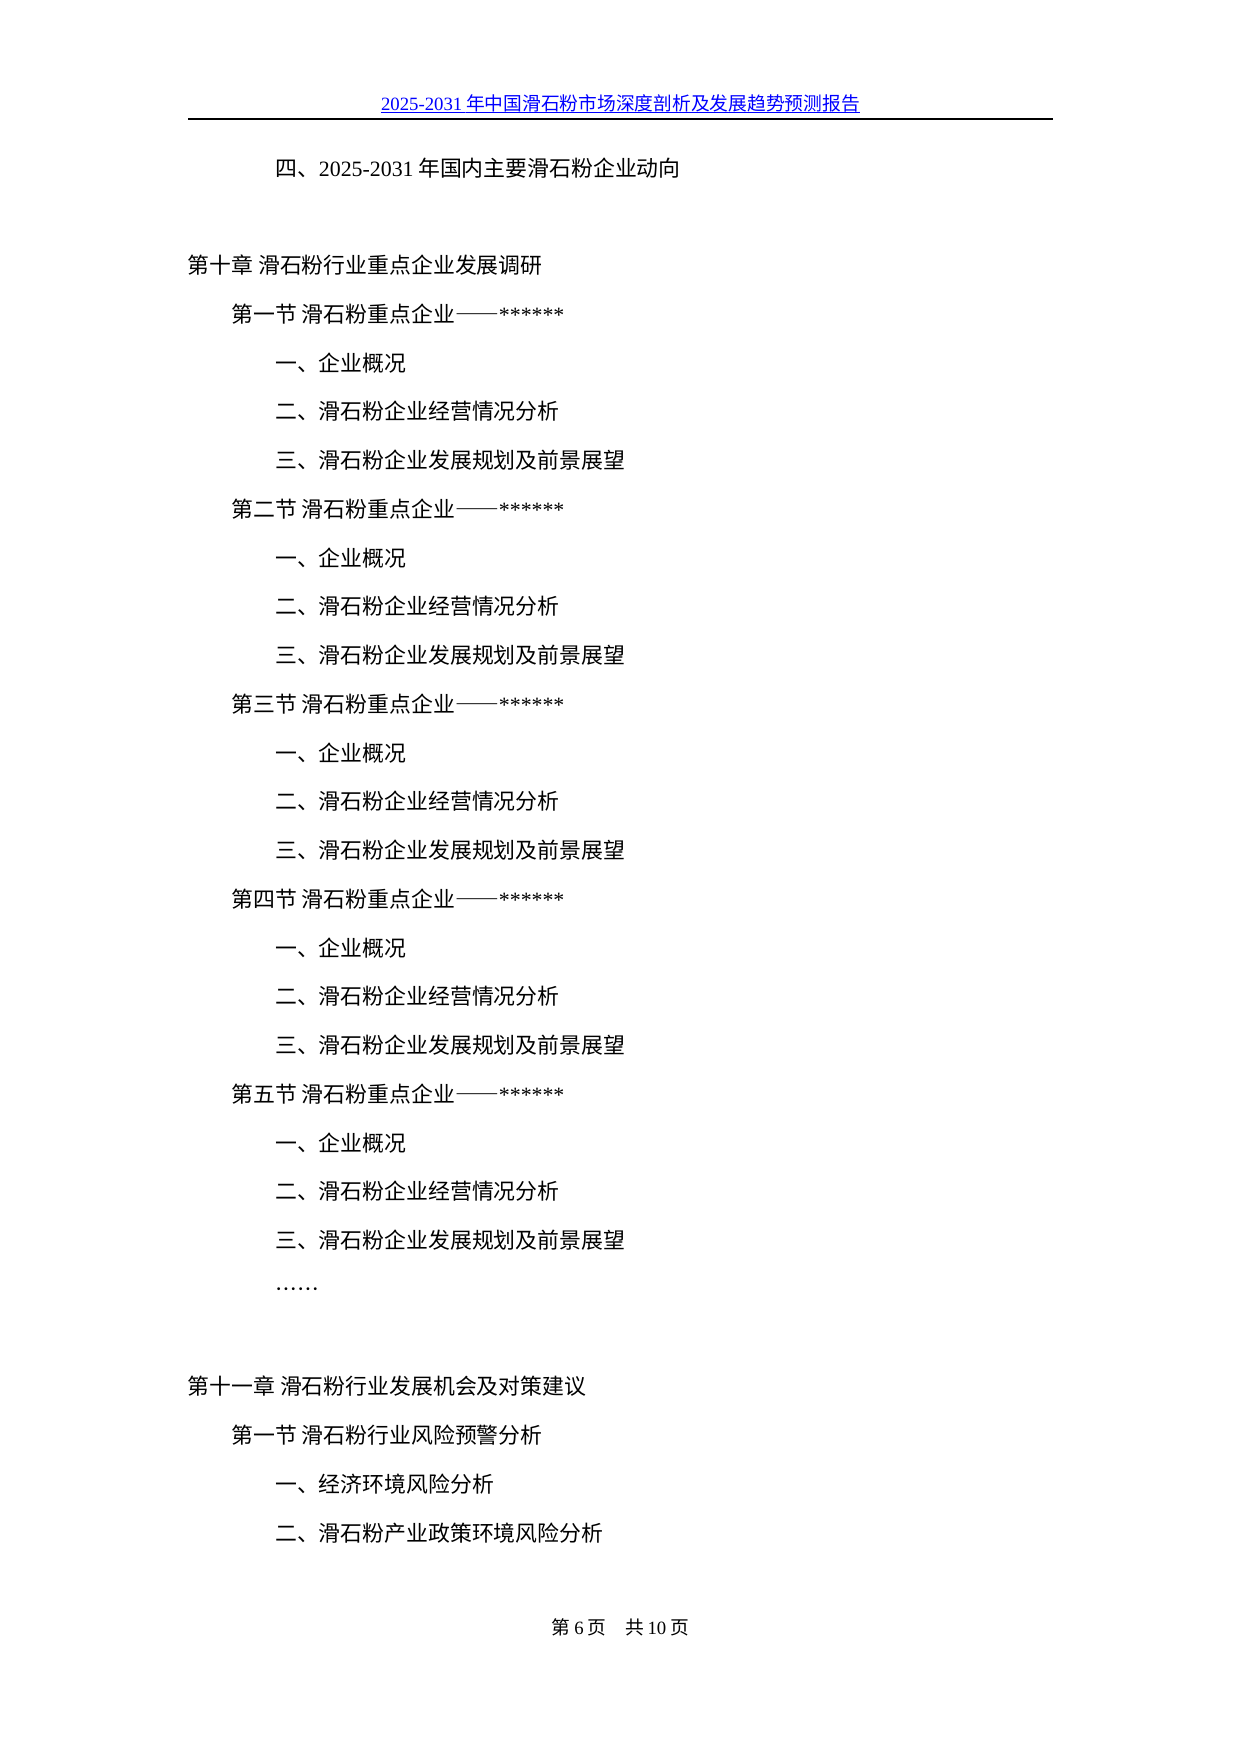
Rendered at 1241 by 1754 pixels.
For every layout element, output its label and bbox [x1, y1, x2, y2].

text [187, 150, 1053, 1548]
